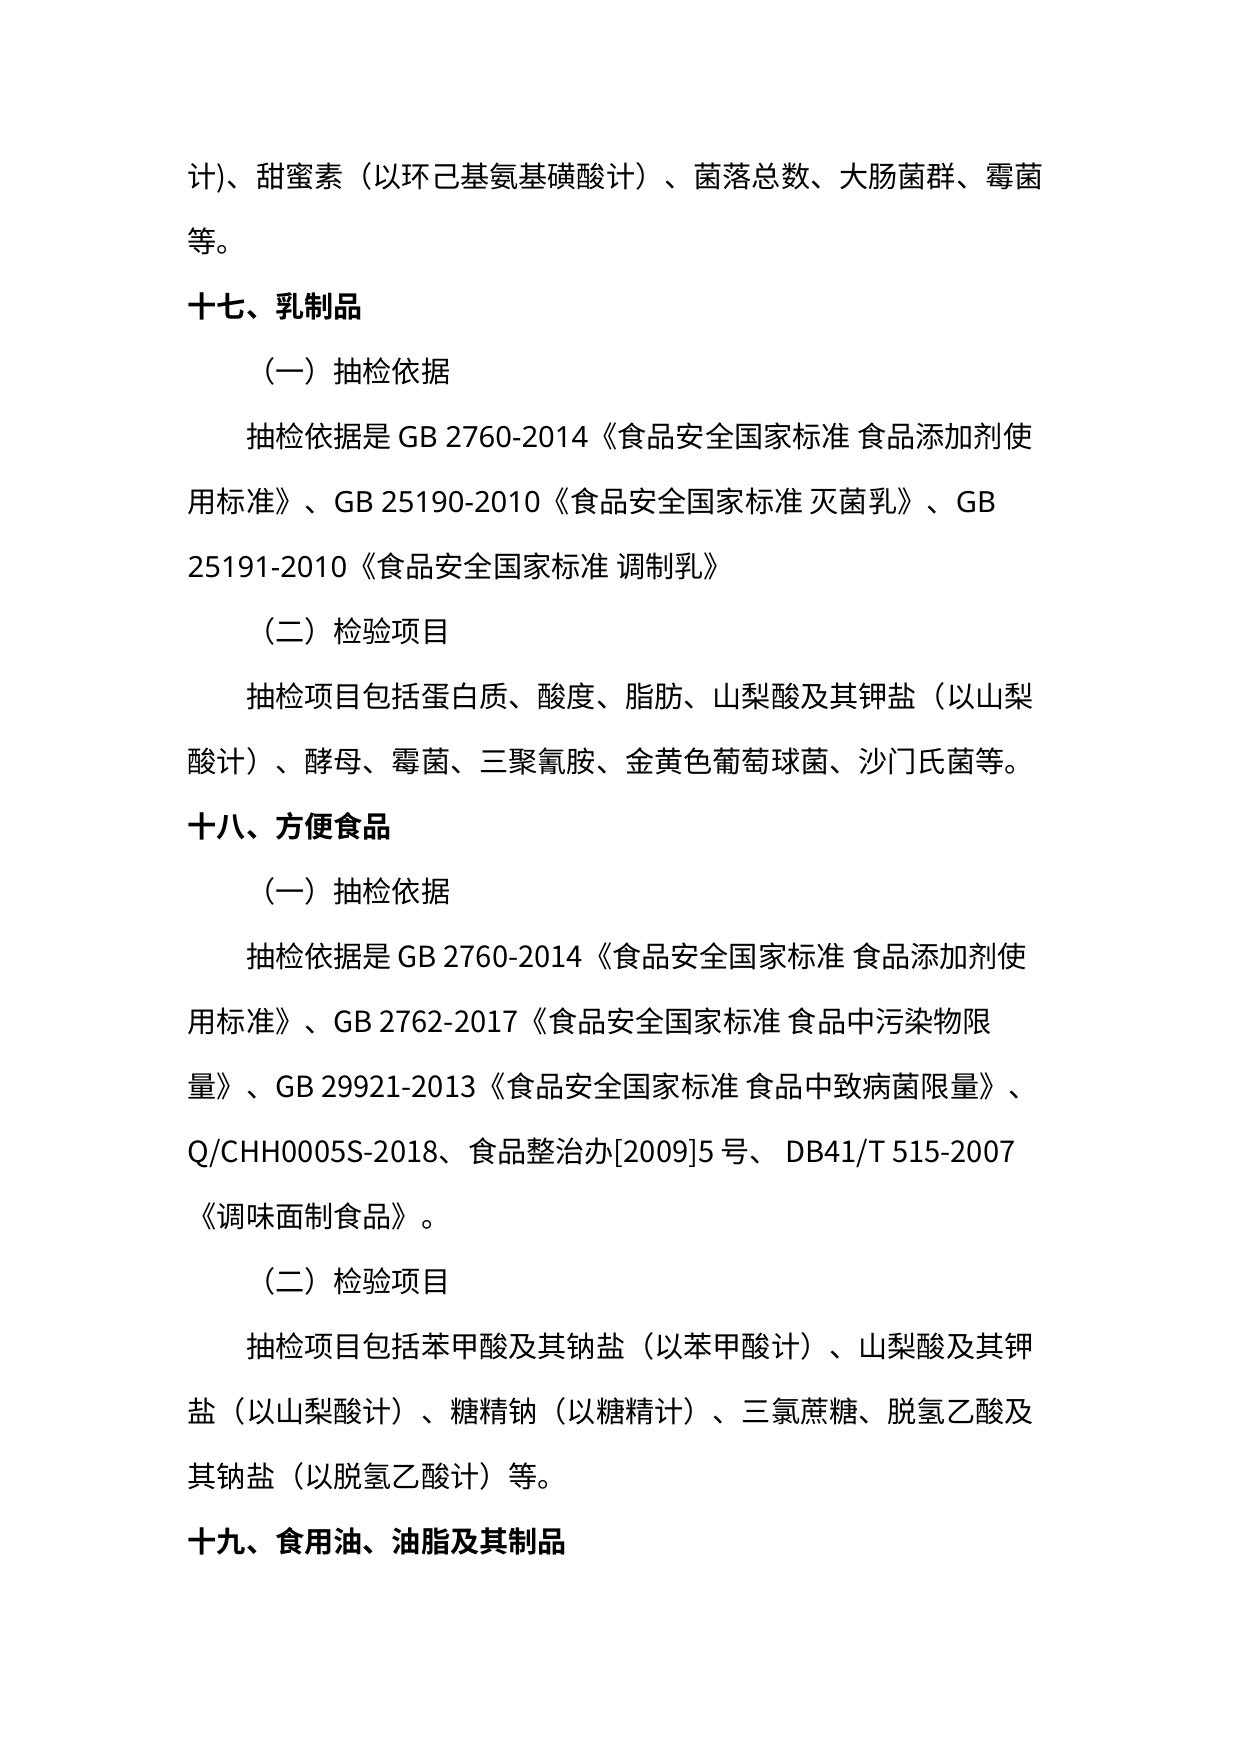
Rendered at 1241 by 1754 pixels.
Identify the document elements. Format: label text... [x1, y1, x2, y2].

text 抽检项目包括苯甲酸及其钠盐（以苯甲酸计）、山梨酸及其钾盐（以山梨酸计）、糖精钠（以糖精计）、三氯蔗糖、脱氢乙酸及其钠盐（以脱氢乙酸计）等。 [187, 1313, 1053, 1508]
text 抽检依据是GB 2760-2014《食品安全国家标准 食品添加剂使用标准》、GB 25190-2010《食品安全国家标准 灭菌乳》、GB 25191-2010《食品安全国家标准 调制乳》 [187, 403, 1053, 598]
text （二）检验项目 [187, 598, 1053, 663]
text 十八、方便食品 [187, 793, 1053, 858]
text （一）抽检依据 [187, 338, 1053, 403]
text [187, 143, 1053, 273]
text 十九、食用油、油脂及其制品 [187, 1508, 1053, 1573]
text 抽检依据是GB 2760-2014《食品安全国家标准 食品添加剂使用标准》、GB 2762-2017《食品安全国家标准 食品中污染物限量》、GB 29921-2013《食品安全国家标准 食品中致病菌限量》、Q/CHH0005S-2018、食品整治办[2009]5号、 DB41/T 515-2007《调味面制食品》。 [187, 923, 1053, 1248]
text （二）检验项目 [187, 1248, 1053, 1313]
text 十七、乳制品 [187, 273, 1053, 338]
text （一）抽检依据 [187, 858, 1053, 923]
text 抽检项目包括蛋白质、酸度、脂肪、山梨酸及其钾盐（以山梨酸计）、酵母、霉菌、三聚氰胺、金黄色葡萄球菌、沙门氏菌等。 [187, 663, 1053, 793]
